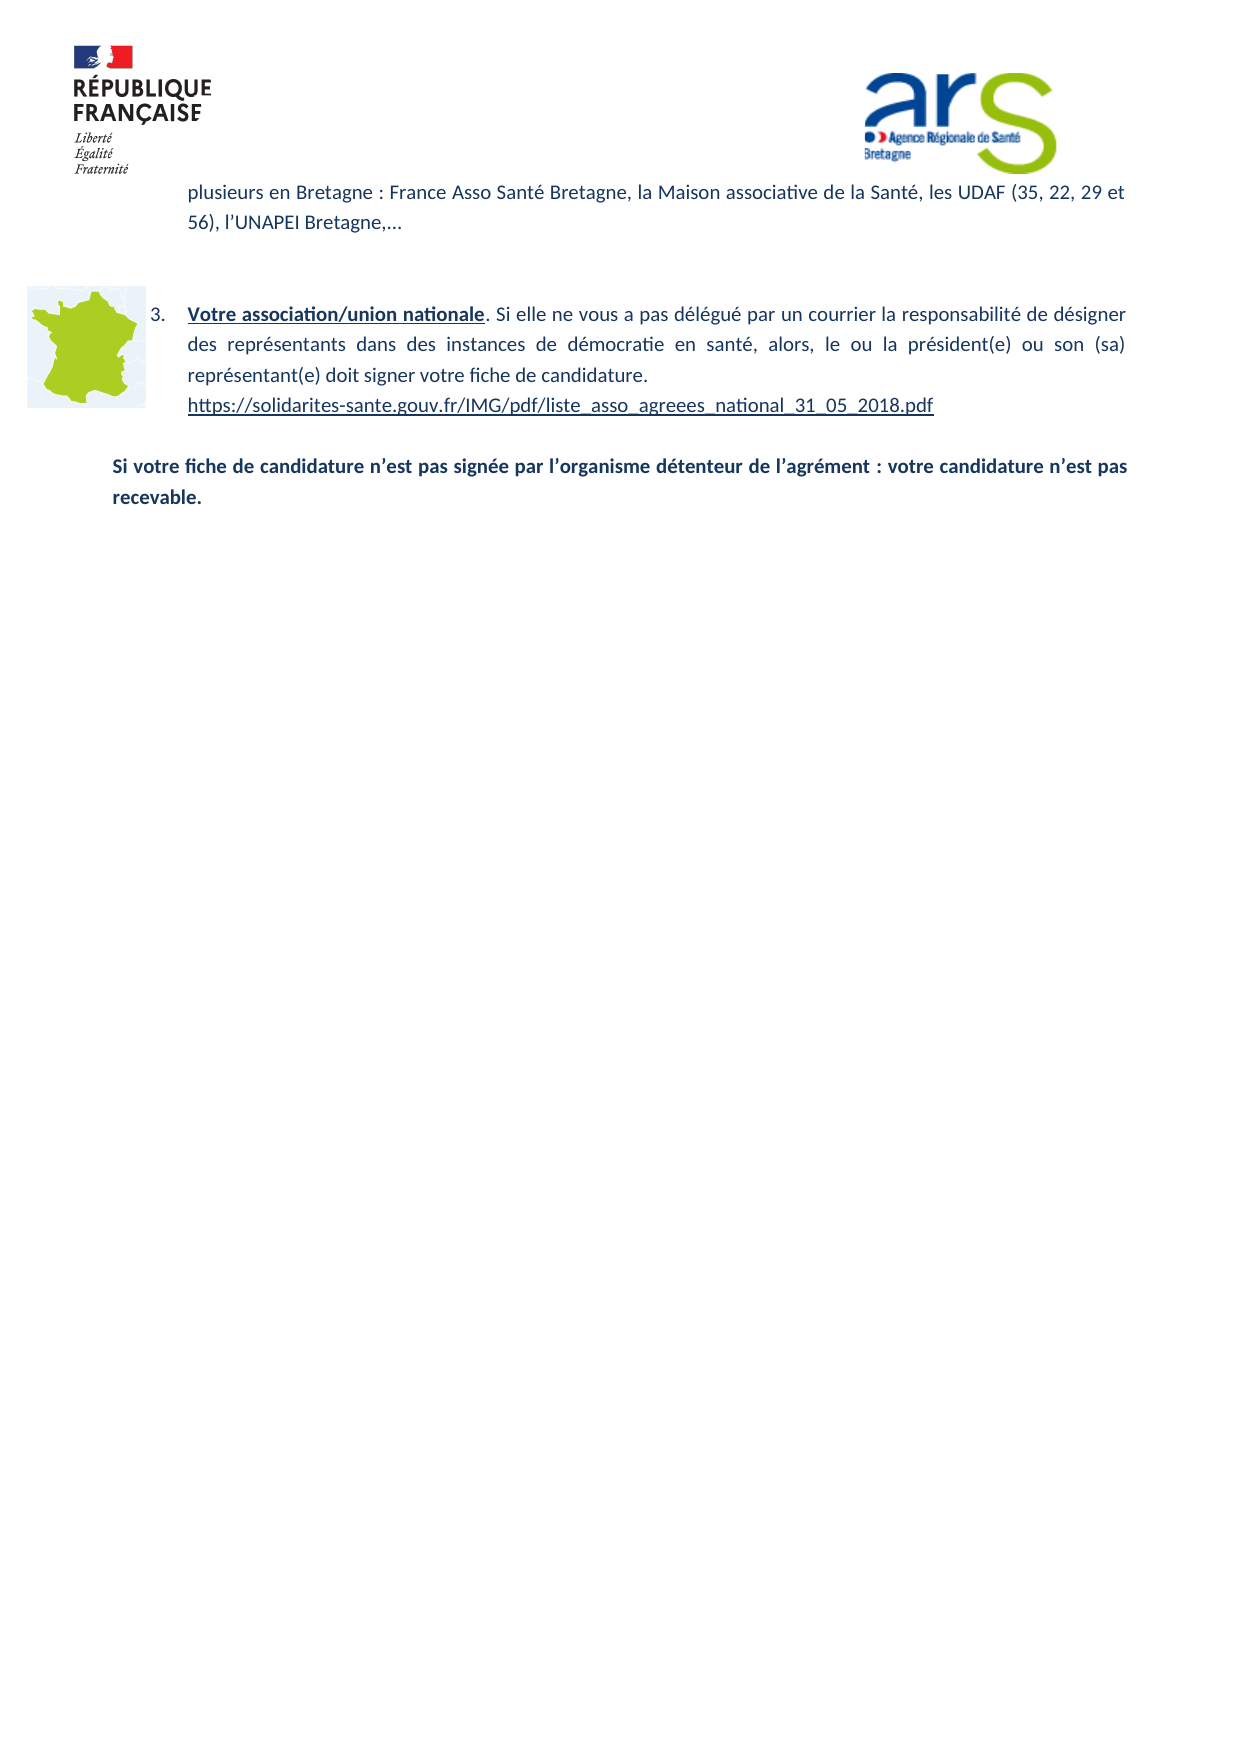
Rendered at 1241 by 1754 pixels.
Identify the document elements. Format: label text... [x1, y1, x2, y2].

picture [27, 286, 146, 408]
text Si votre fiche de candidature n’est pas signée par l’organisme détenteur de l’agrément : votre candidature n’est pas recevable. [112, 448, 1128, 509]
picture [864, 73, 1058, 174]
text https://solidarites-sante.gouv.fr/IMG/pdf/liste_asso_agreees_national_31_05_2018.pdf [187, 387, 1128, 418]
list Votre association/union nationale. Si elle ne vous a pas délégué par un courrier la responsabilité de désigner des représentants dans des instances de démocratie en santé, alors, le ou la président(e) ou son (sa) représentant(e) doit signer votre fiche de candidature. [150, 296, 1128, 387]
